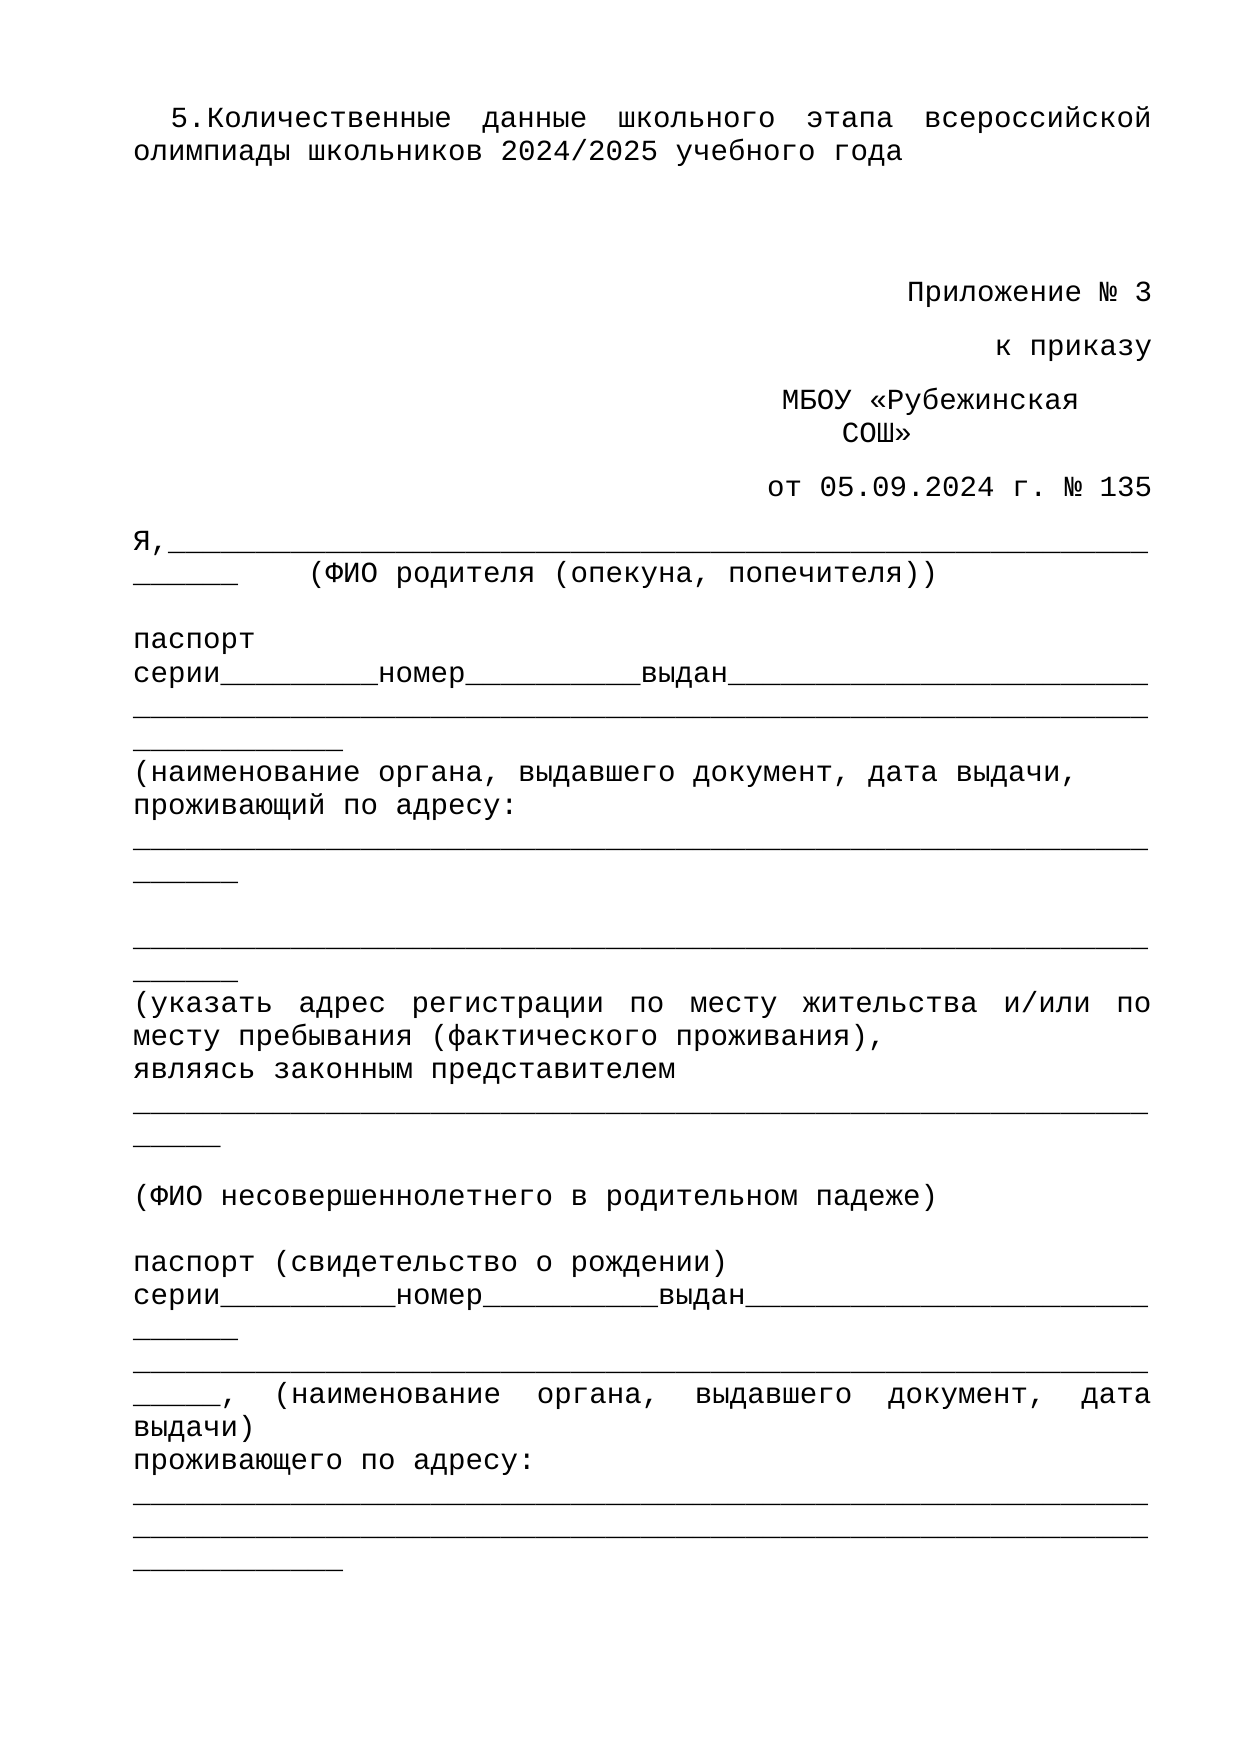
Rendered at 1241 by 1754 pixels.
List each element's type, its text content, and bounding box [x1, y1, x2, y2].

text (указать адрес регистрации по месту жительства и/или по месту пребывания (фактического проживания), [133, 988, 1152, 1054]
list Количественные данные школьного этапа всероссийской олимпиады школьников 2024/2025 учебного года [133, 103, 1152, 169]
text _______________________________________________________________, (наименование органа, выдавшего документ, дата выдачи) [133, 1346, 1152, 1445]
text паспорт серии_________номер__________выдан______________________________________________________________________________________________ [133, 625, 1152, 757]
text паспорт (свидетельство о рождении) серии__________номер__________выдан_____________________________ [133, 1247, 1152, 1346]
text (наименование органа, выдавшего документ, дата выдачи, проживающий по адресу: ________________________________________________________________ [133, 757, 1152, 889]
text к приказу [723, 331, 1152, 364]
text ________________________________________________________________ [133, 922, 1152, 988]
text проживающего по адресу: ________________________________________________________________________________________________________________________________ [133, 1445, 1152, 1577]
text (ФИО несовершеннолетнего в родительном падеже) [133, 1153, 1152, 1214]
text Я,______________________________________________________________ (ФИО родителя (опекуна, попечителя)) [133, 526, 1152, 592]
text от 05.09.2024 г. № 135 [723, 472, 1152, 505]
text МБОУ «Рубежинская СОШ» [694, 385, 1152, 451]
text являясь законным представителем _______________________________________________________________ [133, 1054, 1152, 1153]
text Приложение № 3 [133, 277, 1152, 310]
